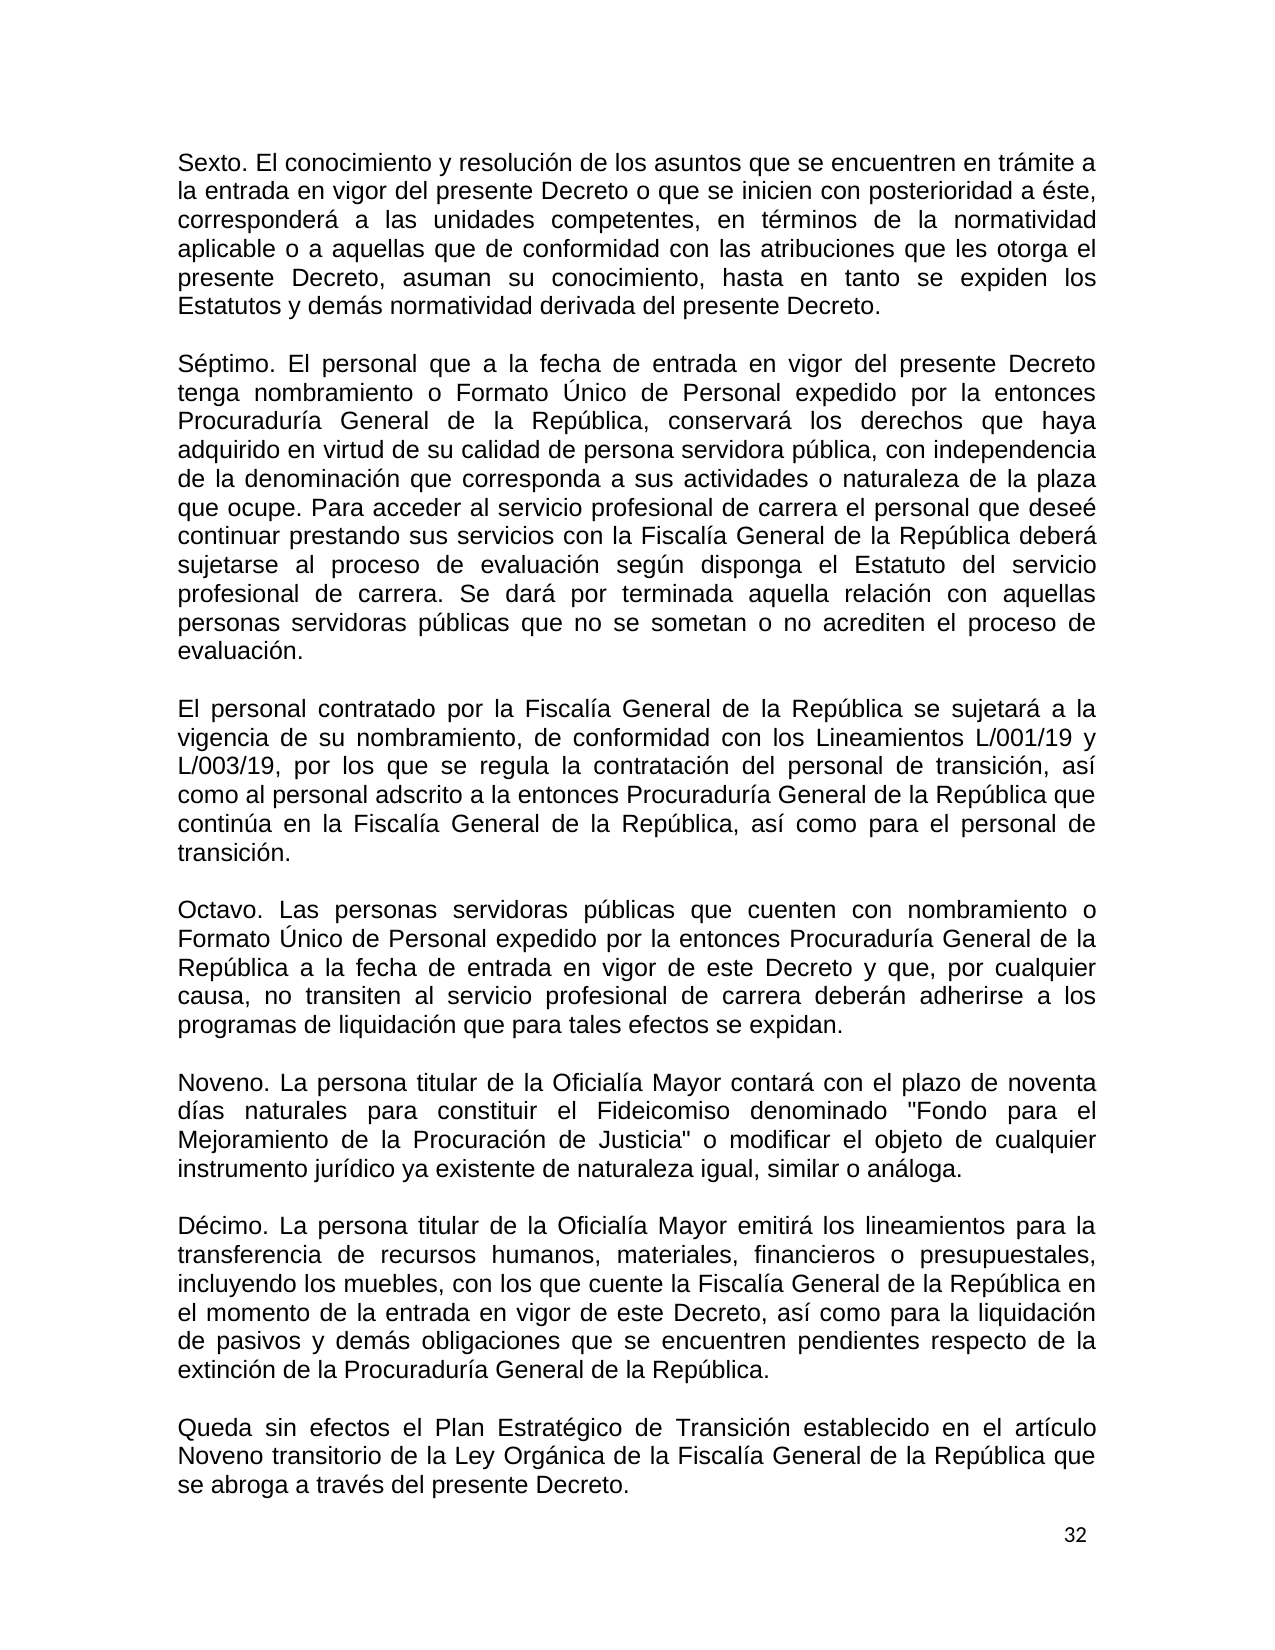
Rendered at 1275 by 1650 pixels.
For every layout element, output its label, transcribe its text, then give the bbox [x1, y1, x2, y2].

text Séptimo. El personal que a la fecha de entrada en vigor del presente Decreto tenga nombramiento o Formato Único de Personal expedido por la entonces Procuraduría General de la República, conservará los derechos que haya adquirido en virtud de su calidad de persona servidora pública, con independencia de la denominación que corresponda a sus actividades o naturaleza de la plaza que ocupe. Para acceder al servicio profesional de carrera el personal que deseé continuar prestando sus servicios con la Fiscalía General de la República deberá sujetarse al proceso de evaluación según disponga el Estatuto del servicio profesional de carrera. Se dará por terminada aquella relación con aquellas personas servidoras públicas que no se sometan o no acrediten el proceso de evaluación. [177, 349, 1098, 665]
text Noveno. La persona titular de la Oficialía Mayor contará con el plazo de noventa días naturales para constituir el Fideicomiso denominado "Fondo para el Mejoramiento de la Procuración de Justicia" o modificar el objeto de cualquier instrumento jurídico ya existente de naturaleza igual, similar o análoga. [177, 1068, 1098, 1183]
text Octavo. Las personas servidoras públicas que cuenten con nombramiento o Formato Único de Personal expedido por la entonces Procuraduría General de la República a la fecha de entrada en vigor de este Decreto y que, por cualquier causa, no transiten al servicio profesional de carrera deberán adherirse a los programas de liquidación que para tales efectos se expidan. [177, 895, 1098, 1039]
text Décimo. La persona titular de la Oficialía Mayor emitirá los lineamientos para la transferencia de recursos humanos, materiales, financieros o presupuestales, incluyendo los muebles, con los que cuente la Fiscalía General de la República en el momento de la entrada en vigor de este Decreto, así como para la liquidación de pasivos y demás obligaciones que se encuentren pendientes respecto de la extinción de la Procuraduría General de la República. [177, 1211, 1098, 1384]
text El personal contratado por la Fiscalía General de la República se sujetará a la vigencia de su nombramiento, de conformidad con los Lineamientos L/001/19 y L/003/19, por los que se regula la contratación del personal de transición, así como al personal adscrito a la entonces Procuraduría General de la República que continúa en la Fiscalía General de la República, así como para el personal de transición. [177, 694, 1098, 866]
text Sexto. El conocimiento y resolución de los asuntos que se encuentren en trámite a la entrada en vigor del presente Decreto o que se inicien con posterioridad a éste, corresponderá a las unidades competentes, en términos de la normatividad aplicable o a aquellas que de conformidad con las atribuciones que les otorga el presente Decreto, asuman su conocimiento, hasta en tanto se expiden los Estatutos y demás normatividad derivada del presente Decreto. [177, 148, 1098, 320]
text Queda sin efectos el Plan Estratégico de Transición establecido en el artículo Noveno transitorio de la Ley Orgánica de la Fiscalía General de la República que se abroga a través del presente Decreto. [177, 1413, 1098, 1499]
